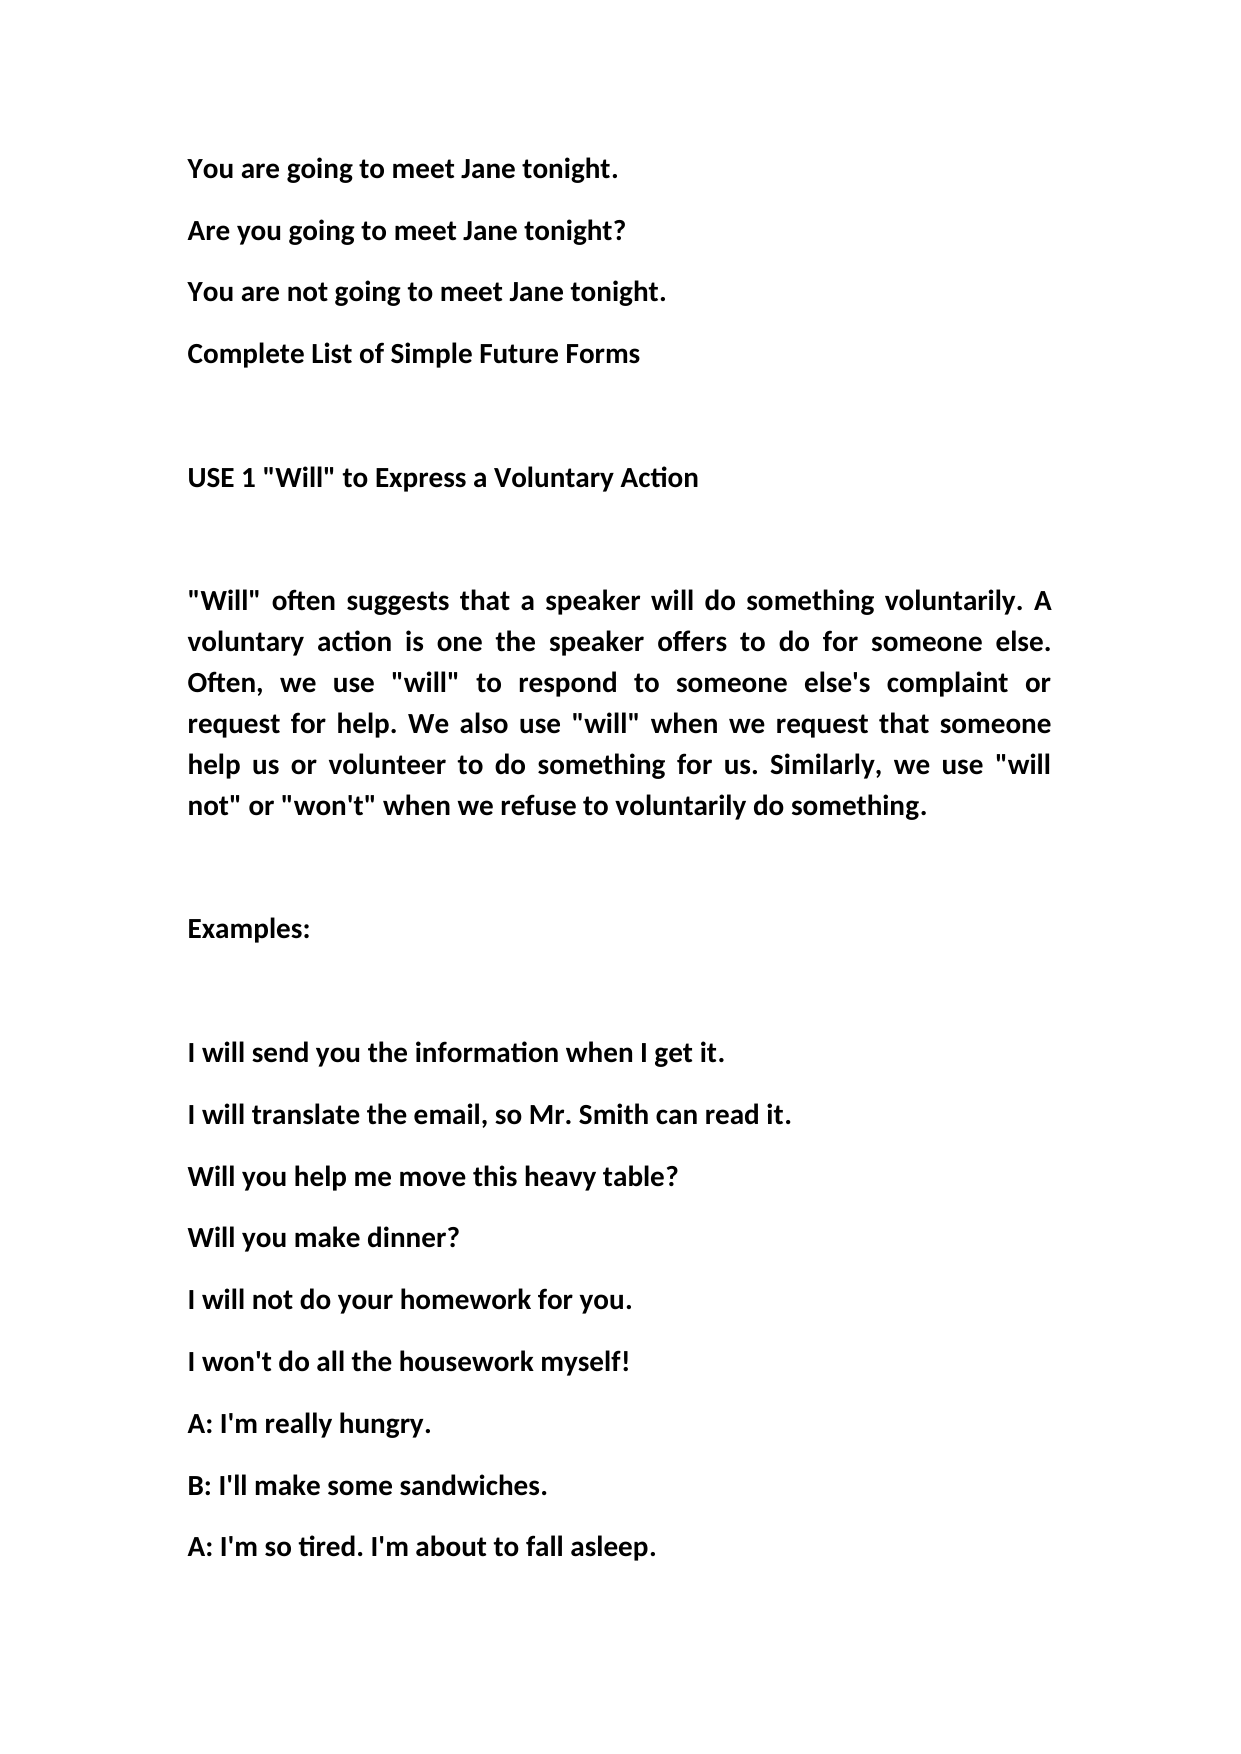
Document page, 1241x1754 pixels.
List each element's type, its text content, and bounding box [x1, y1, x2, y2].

text I will not do your homework for you. [187, 1281, 1053, 1317]
text B: I'll make some sandwiches. [187, 1467, 1053, 1502]
text You are going to meet Jane tonight. [187, 150, 1053, 186]
text You are not going to meet Jane tonight. [187, 273, 1053, 309]
text USE 1 "Will" to Express a Voluntary Action [187, 459, 1053, 494]
text I will translate the email, so Mr. Smith can read it. [187, 1096, 1053, 1132]
text Are you going to meet Jane tonight? [187, 212, 1053, 247]
text Examples: [187, 911, 1053, 946]
text I won't do all the housework myself! [187, 1343, 1053, 1379]
text Will you help me move this heavy table? [187, 1158, 1053, 1193]
text Will you make dinner? [187, 1219, 1053, 1255]
text I will send you the information when I get it. [187, 1034, 1053, 1070]
text Complete List of Simple Future Forms [187, 335, 1053, 371]
text "Will" often suggests that a speaker will do something voluntarily. A voluntary action is one the speaker offers to do for someone else. Often, we use "will" to respond to someone else's complaint or request for help. We also use "will" when we request that someone help us or volunteer to do something for us. Similarly, we use "will not" or "won't" when we refuse to voluntarily do something. [187, 582, 1053, 823]
text A: I'm really hungry. [187, 1405, 1053, 1440]
text A: I'm so tired. I'm about to fall asleep. [187, 1528, 1053, 1564]
